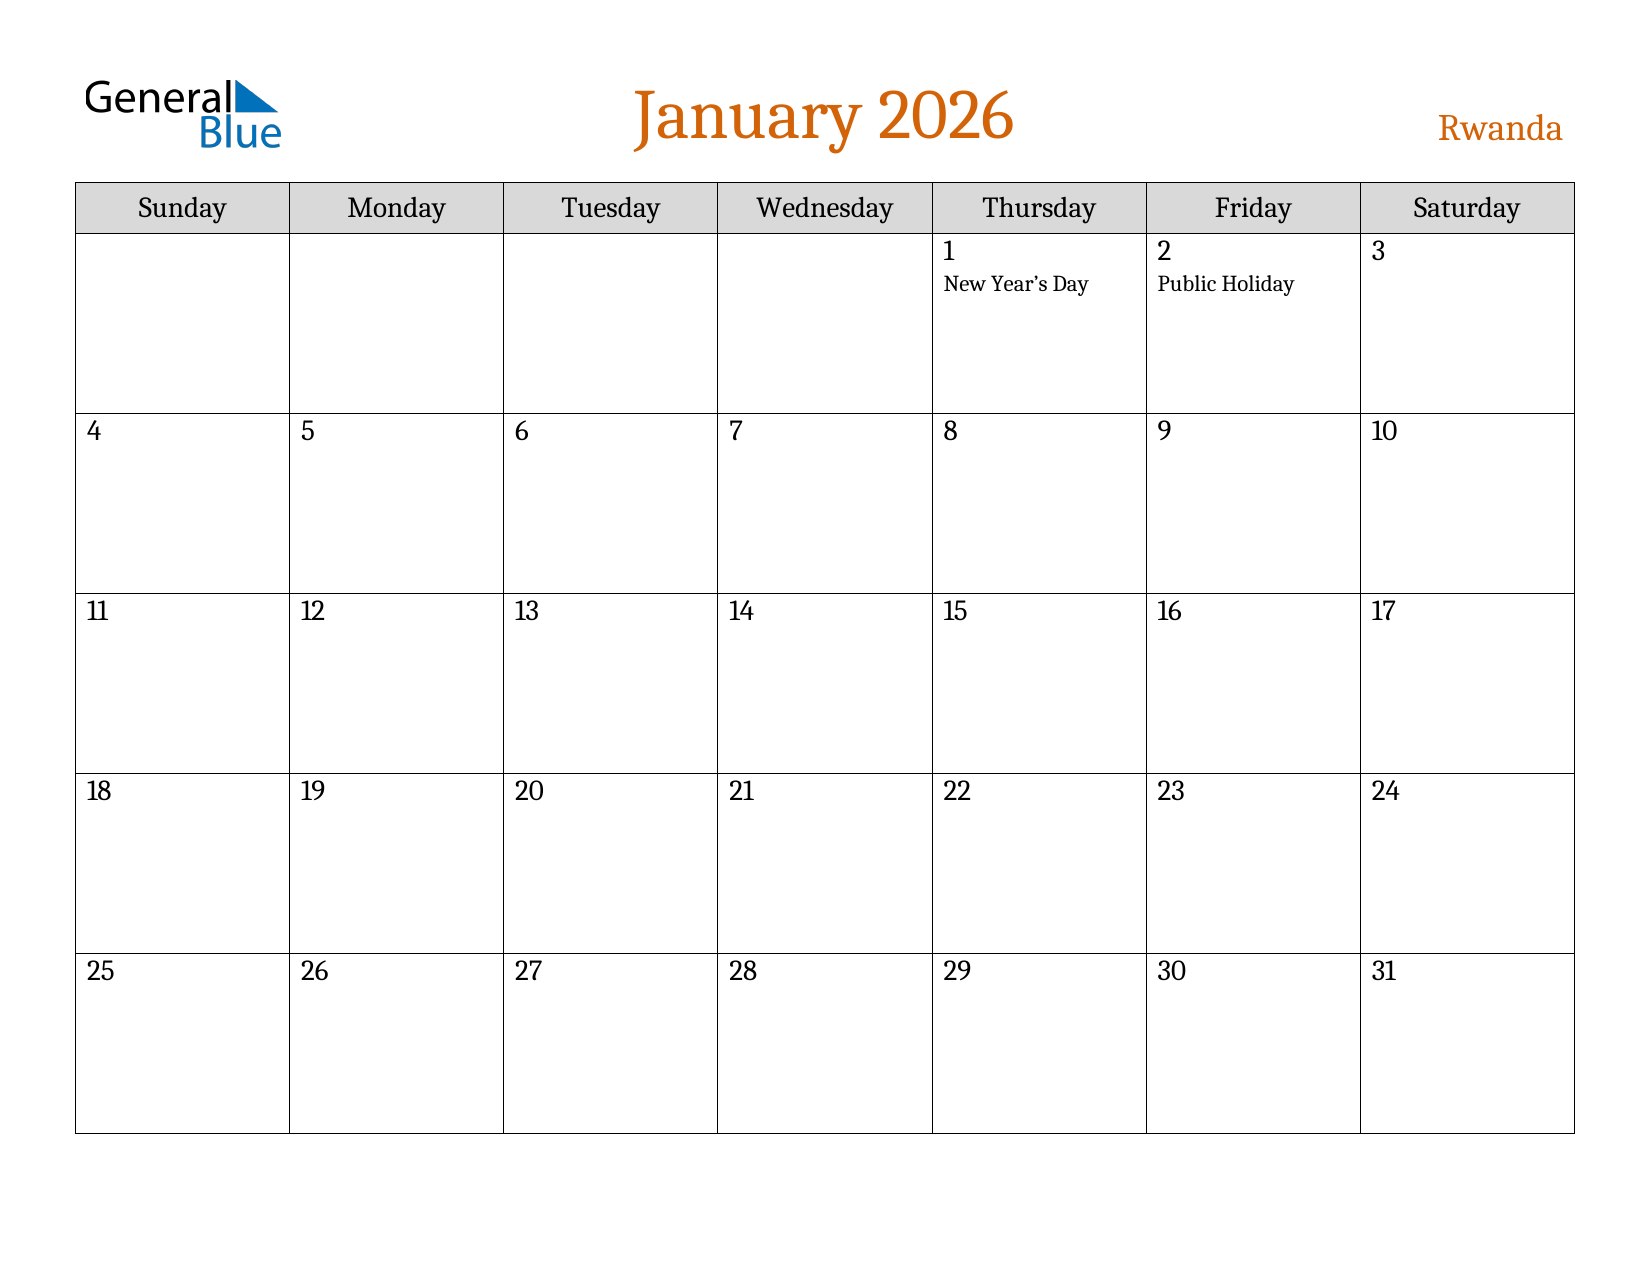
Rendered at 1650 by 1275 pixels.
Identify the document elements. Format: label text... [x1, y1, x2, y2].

table_cell [76, 234, 289, 270]
table_cell 12 [290, 594, 503, 630]
table_cell Wednesday [718, 183, 932, 233]
table_cell [290, 234, 503, 270]
table_cell [504, 270, 717, 413]
table_cell 27 [504, 954, 717, 990]
table_cell [504, 630, 717, 773]
table_cell 16 [1147, 594, 1360, 630]
table_cell [290, 990, 503, 1133]
table_cell [504, 990, 717, 1133]
table_cell 18 [76, 774, 289, 810]
table_cell 13 [504, 594, 717, 630]
table_cell [76, 810, 289, 953]
table_cell [718, 630, 932, 773]
table_cell 29 [933, 954, 1146, 990]
table_header January 2026 [504, 75, 1146, 182]
table_cell New Year’s Day [933, 270, 1146, 413]
table_cell [933, 630, 1146, 773]
table_cell 25 [76, 954, 289, 990]
table_cell Tuesday [504, 183, 717, 233]
table_cell Thursday [933, 183, 1146, 233]
table_cell [290, 450, 503, 593]
table_cell [290, 810, 503, 953]
table_cell Sunday [76, 183, 289, 233]
table_cell [290, 630, 503, 773]
table_cell [504, 450, 717, 593]
table_cell [76, 450, 289, 593]
table_cell 23 [1147, 774, 1360, 810]
table_cell 28 [718, 954, 932, 990]
table_cell [290, 270, 503, 413]
table_cell 19 [290, 774, 503, 810]
table_cell [933, 450, 1146, 593]
table_cell [1361, 450, 1574, 593]
table_cell Saturday [1361, 183, 1574, 233]
table_cell 10 [1361, 414, 1574, 450]
table_cell 14 [718, 594, 932, 630]
table_cell 5 [290, 414, 503, 450]
table_cell [718, 270, 932, 413]
table_cell 8 [933, 414, 1146, 450]
table_cell 30 [1147, 954, 1360, 990]
table_cell [1147, 630, 1360, 773]
table_cell 15 [933, 594, 1146, 630]
table_cell 11 [76, 594, 289, 630]
table_cell [1361, 810, 1574, 953]
table_cell Monday [290, 183, 503, 233]
table_cell 20 [504, 774, 717, 810]
table_cell 26 [290, 954, 503, 990]
table_cell [504, 810, 717, 953]
table_cell Public Holiday [1147, 270, 1360, 413]
table_cell [1361, 990, 1574, 1133]
table_cell 6 [504, 414, 717, 450]
table_cell [718, 990, 932, 1133]
table_cell 24 [1361, 774, 1574, 810]
table_cell 2 [1147, 234, 1360, 270]
table_cell 22 [933, 774, 1146, 810]
table_cell [76, 270, 289, 413]
table_cell [1147, 810, 1360, 953]
table_cell [1147, 450, 1360, 593]
table_cell [504, 234, 717, 270]
table_cell [718, 234, 932, 270]
table_cell [1147, 990, 1360, 1133]
table_header [76, 75, 503, 182]
table_cell [718, 810, 932, 953]
table_cell [933, 990, 1146, 1133]
table_cell [1361, 630, 1574, 773]
table_cell 4 [76, 414, 289, 450]
table_cell 21 [718, 774, 932, 810]
table_cell Friday [1147, 183, 1360, 233]
picture [86, 80, 281, 148]
table_header Rwanda [1146, 75, 1574, 182]
table_cell [933, 810, 1146, 953]
table_cell [76, 990, 289, 1133]
table_cell 9 [1147, 414, 1360, 450]
table_cell 17 [1361, 594, 1574, 630]
table_cell 7 [718, 414, 932, 450]
table_cell 31 [1361, 954, 1574, 990]
table_cell 3 [1361, 234, 1574, 270]
table_cell [76, 630, 289, 773]
table_cell [718, 450, 932, 593]
table_cell [1361, 270, 1574, 413]
table_cell 1 [933, 234, 1146, 270]
